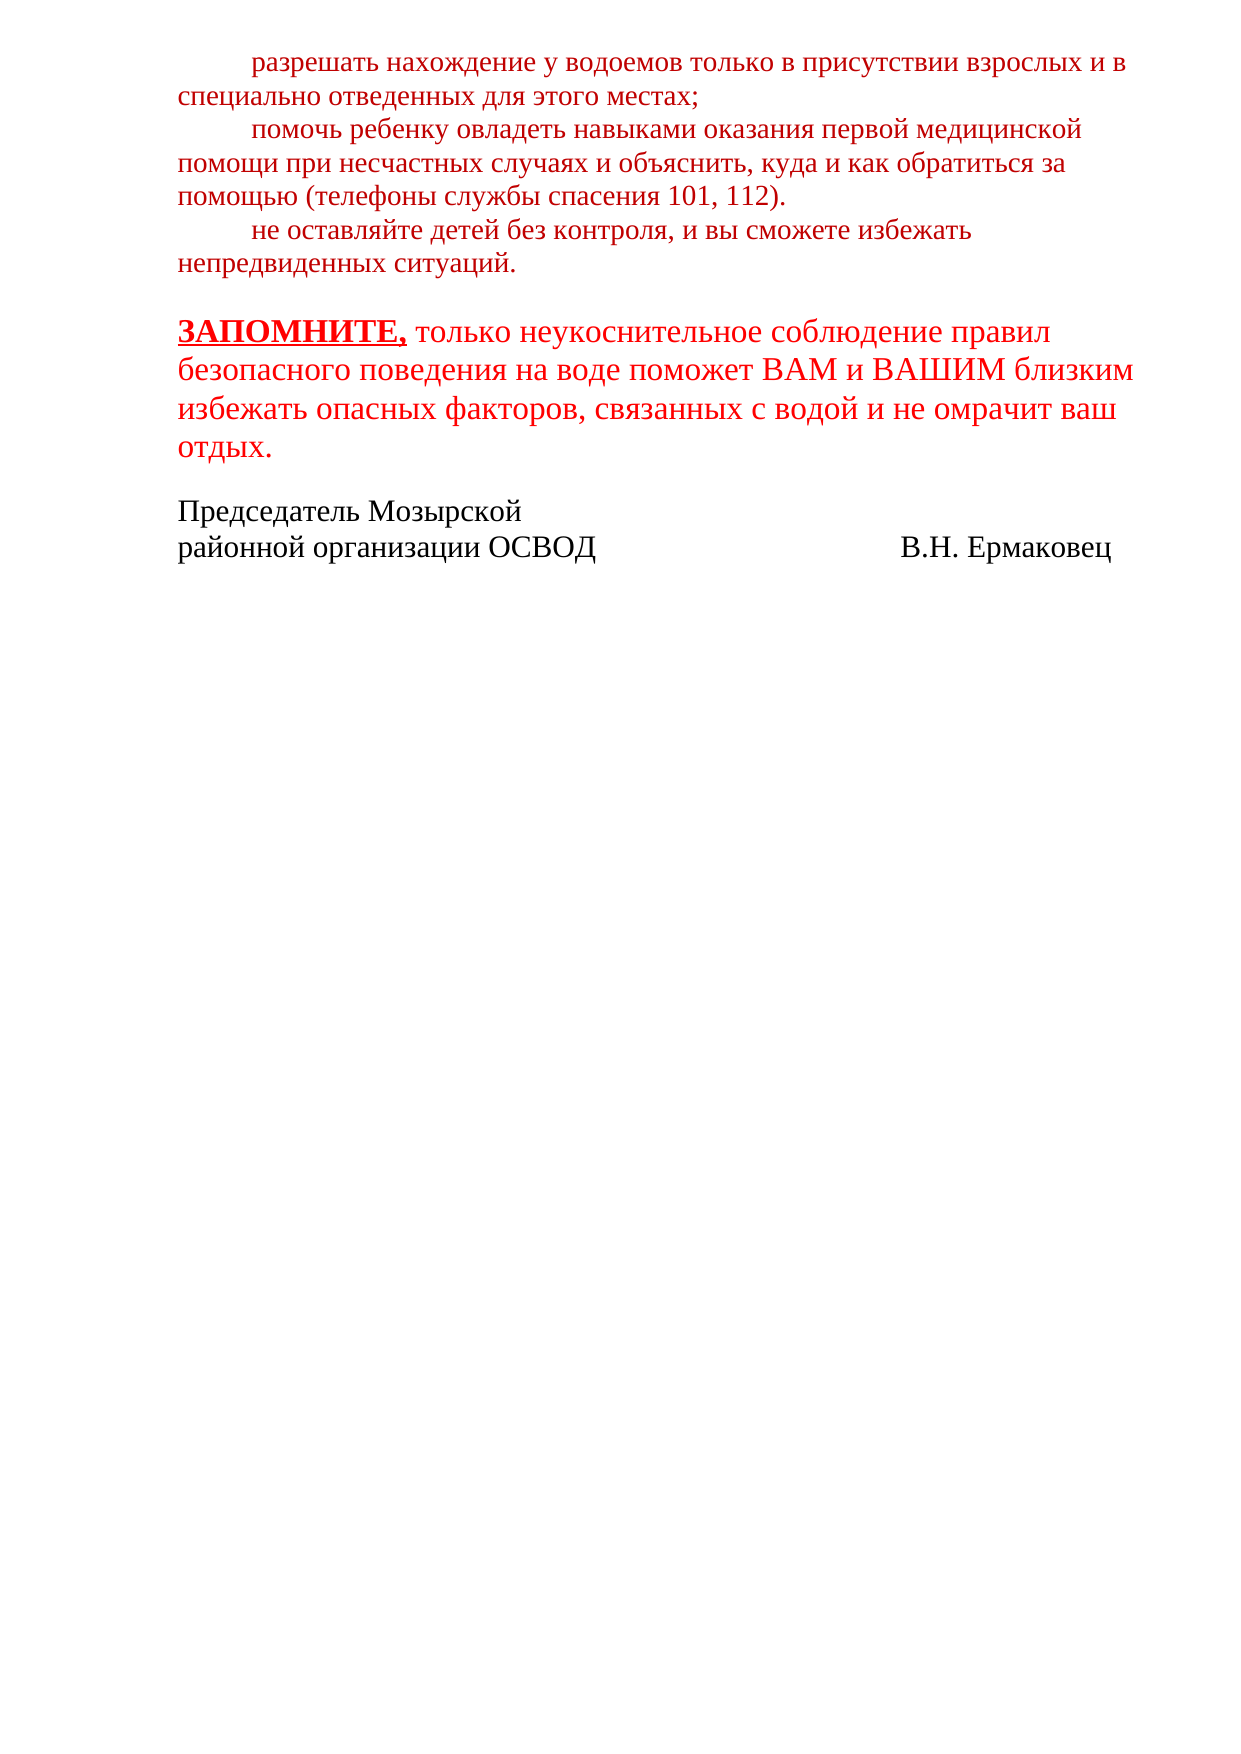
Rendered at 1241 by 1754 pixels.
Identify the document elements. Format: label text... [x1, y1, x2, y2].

text ЗАПОМНИТЕ, только неукоснительное соблюдение правил безопасного поведения на воде поможет ВАМ и ВАШИМ близким избежать опасных факторов, связанных с водой и не омрачит ваш отдых. [177, 311, 1152, 465]
text районной организации ОСВОД В.Н. Ермаковец [177, 529, 1152, 564]
text разрешать нахождение у водоемов только в присутствии взрослых и в специально отведенных для этого местах; [177, 44, 1152, 111]
text не оставляйте детей без контроля, и вы сможете избежать непредвиденных ситуаций. [177, 212, 1152, 279]
text Председатель Мозырской [177, 493, 1152, 529]
text помочь ребенку овладеть навыками оказания первой медицинской помощи при несчастных случаях и объяснить, куда и как обратиться за помощью (телефоны службы спасения 101, 112). [177, 111, 1152, 212]
